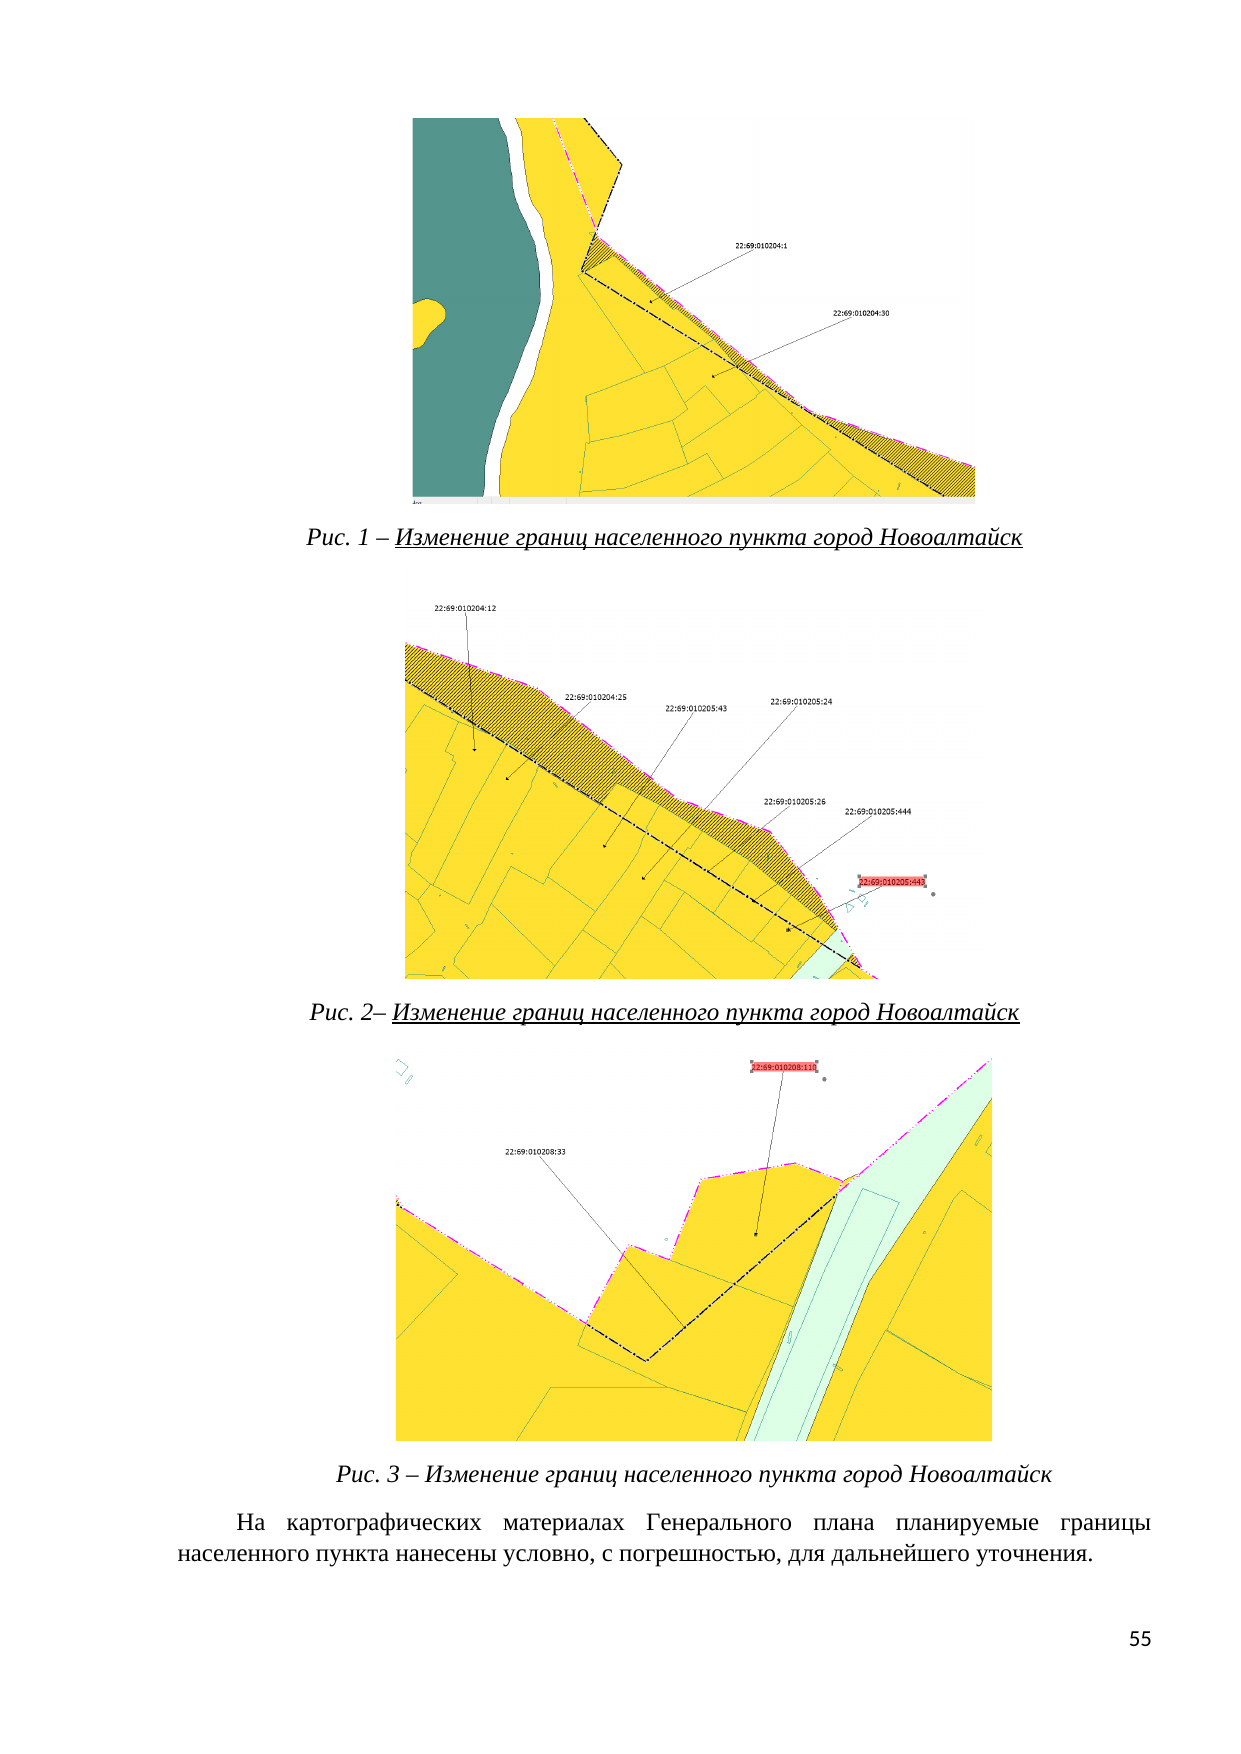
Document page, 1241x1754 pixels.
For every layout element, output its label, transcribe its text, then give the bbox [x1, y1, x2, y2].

text Рис. 1 – Изменение границ населенного пункта город Новоалтайск [177, 522, 1152, 551]
picture [412, 118, 976, 504]
text Рис. 3 – Изменение границ населенного пункта город Новоалтайск [177, 1459, 1152, 1488]
text Рис. 2– Изменение границ населенного пункта город Новоалтайск [177, 997, 1152, 1026]
picture [405, 569, 983, 979]
text На картографических материалах Генерального плана планируемые границы населенного пункта нанесены условно, с погрешностью, для дальнейшего уточнения. [177, 1507, 1152, 1567]
picture [395, 1045, 993, 1441]
